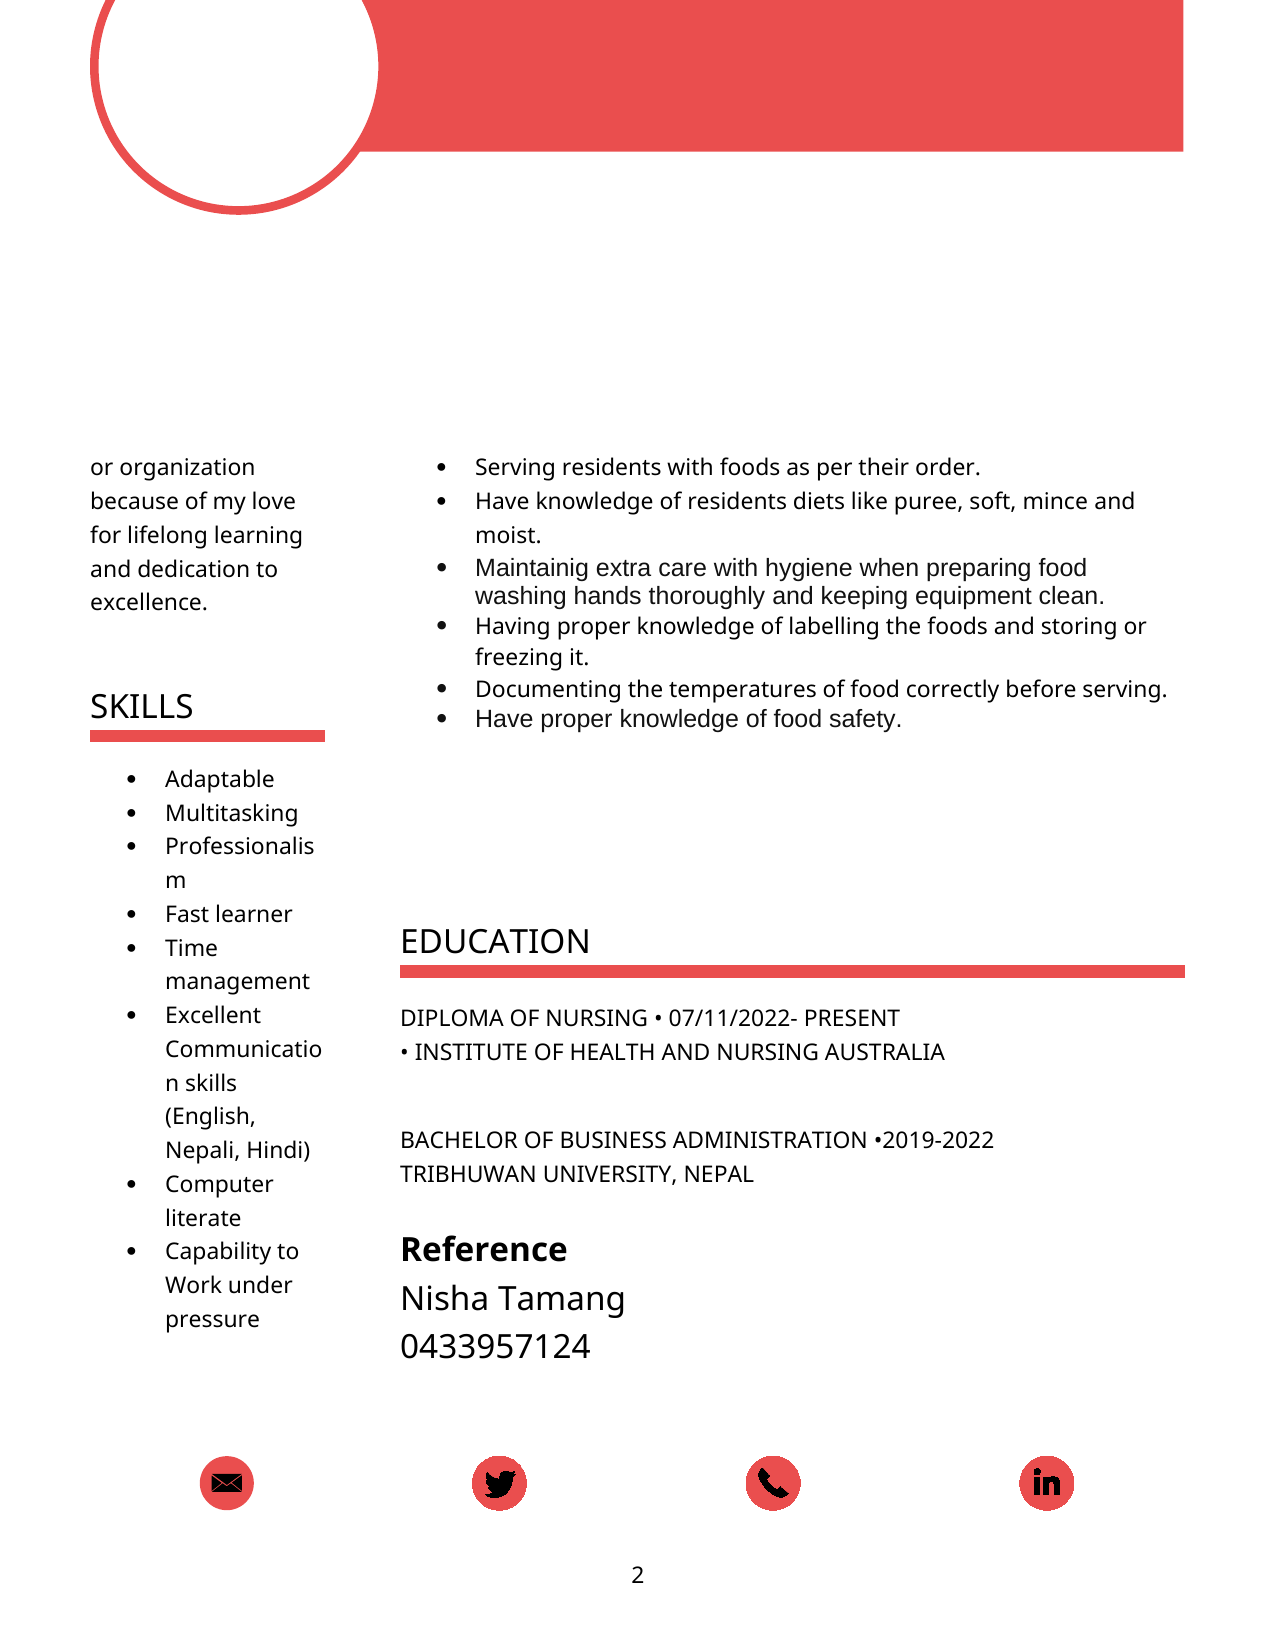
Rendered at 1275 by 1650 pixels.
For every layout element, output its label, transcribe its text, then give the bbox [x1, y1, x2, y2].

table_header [400, 399, 1185, 965]
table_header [90, 399, 400, 1371]
